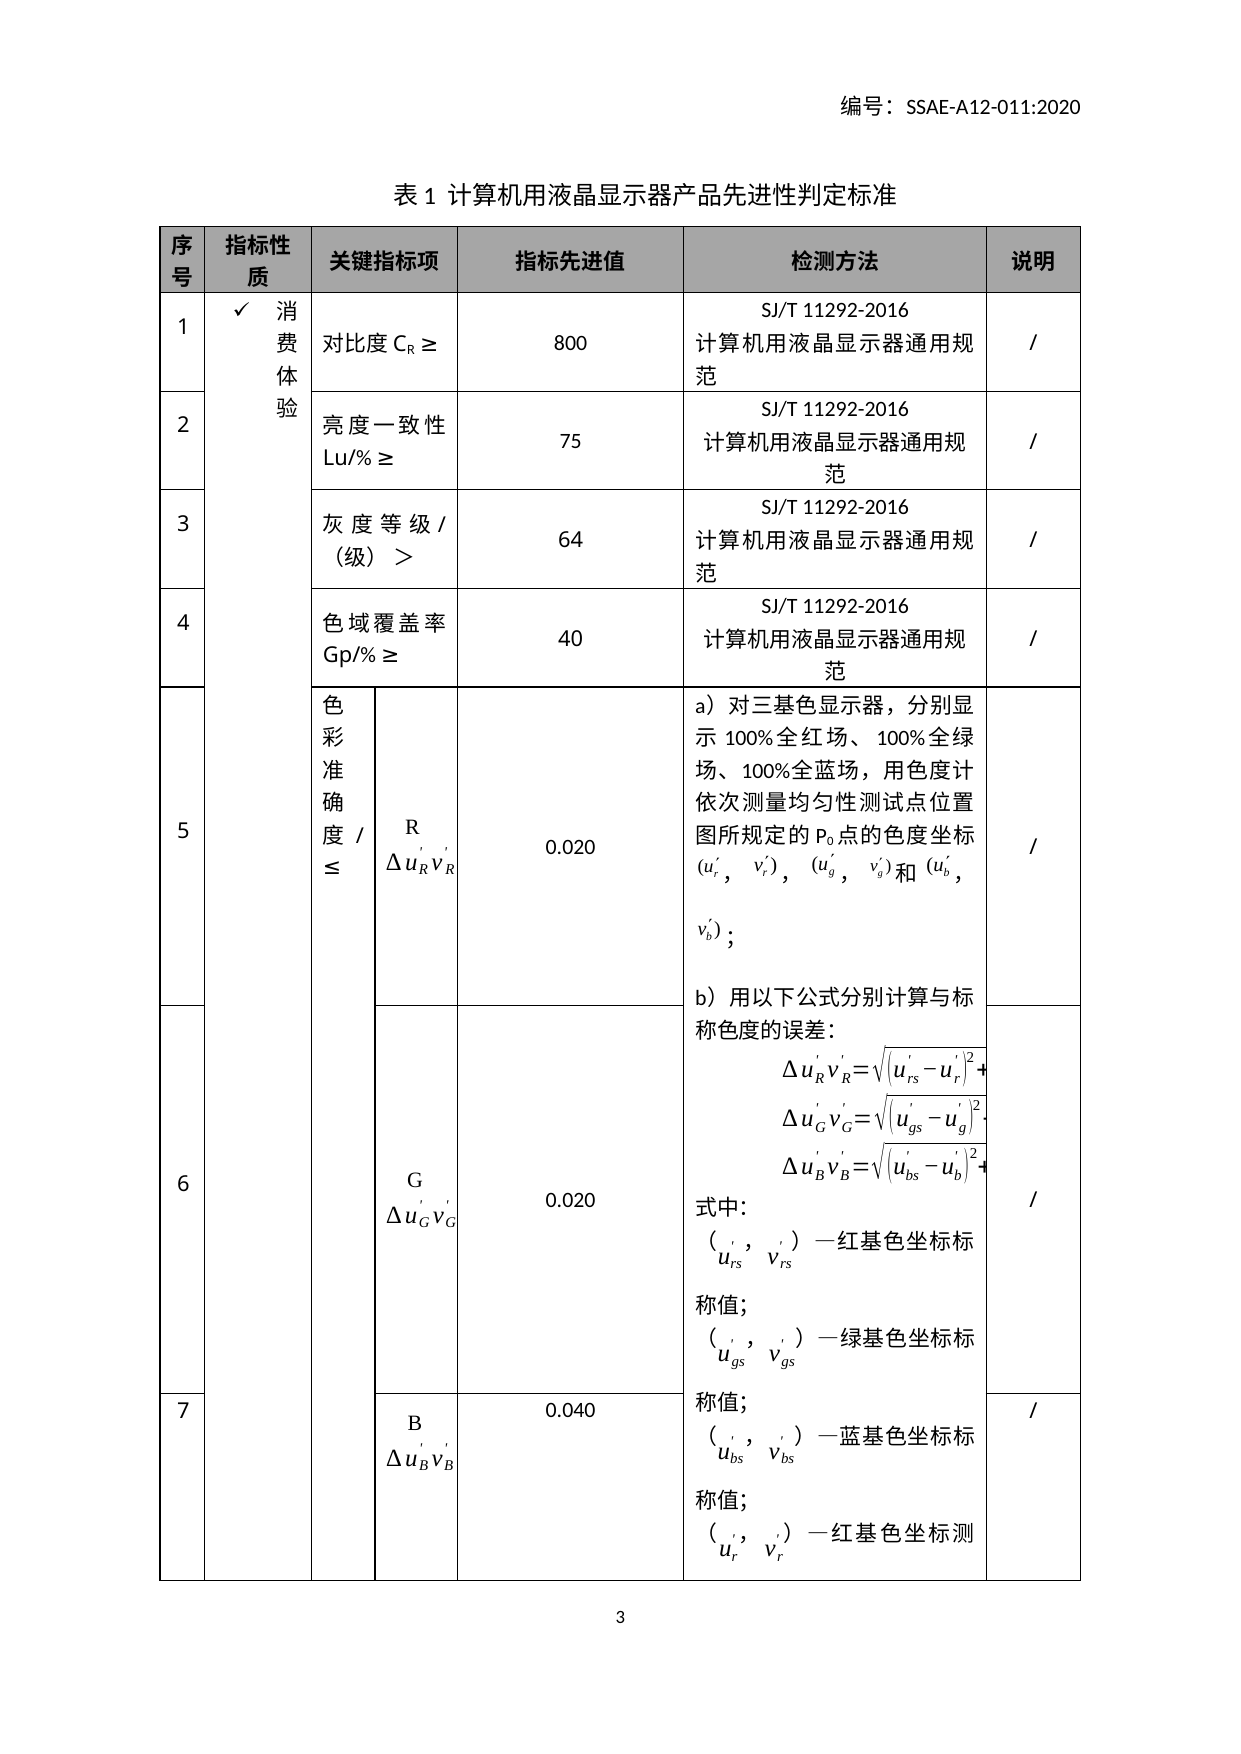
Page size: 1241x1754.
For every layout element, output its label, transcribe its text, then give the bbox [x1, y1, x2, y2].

table_cell SJ/T 11292-2016 计算机用液晶显示器通用规范 [684, 589, 986, 686]
table_cell 0.040 [458, 1394, 683, 1580]
table_cell R [376, 688, 457, 1005]
table_header 指标先进值 [458, 227, 683, 292]
table_cell 亮度一致性Lu/% ≥ [312, 392, 457, 489]
table_cell 色彩准确度/ ≤ [312, 688, 374, 1580]
table_cell / [987, 688, 1080, 1005]
table_cell / [987, 1006, 1080, 1392]
table_cell 色域覆盖率Gp/% ≥ [312, 589, 457, 686]
table_cell SJ/T 11292-2016 计算机用液晶显示器通用规范 [684, 293, 986, 391]
table_cell / [987, 589, 1080, 686]
table_cell / [987, 490, 1080, 588]
table_cell / [987, 1394, 1080, 1580]
table_cell [161, 589, 204, 686]
table_header 指标性质 [205, 227, 311, 292]
table_cell 灰度等级/（级） ＞ [312, 490, 457, 588]
table_cell 40 [458, 589, 683, 686]
table_header 关键指标项 [312, 227, 457, 292]
table_cell [161, 392, 204, 489]
table_cell [161, 688, 204, 1005]
table_cell / [987, 392, 1080, 489]
table_cell 0.020 [458, 1006, 683, 1392]
table_header 检测方法 [684, 227, 986, 292]
table_cell G [376, 1006, 457, 1392]
table_cell [161, 293, 204, 391]
table_cell 800 [458, 293, 683, 391]
table_cell [161, 1394, 204, 1580]
table_cell SJ/T 11292-2016 计算机用液晶显示器通用规范 [684, 490, 986, 588]
table_cell SJ/T 11292-2016 计算机用液晶显示器通用规范 [684, 392, 986, 489]
text 表1 计算机用液晶显示器产品先进性判定标准 [159, 161, 1081, 226]
table_cell [161, 1006, 204, 1392]
table_cell a）对三基色显示器，分别显示100%全红场、100%全绿场、100%全蓝场，用色度计依次测量均匀性测试点位置图所规定的P0点的色度坐标，，，和，； b）用以下公式分别计算与标称色度的误差： 式中： （，）—红基色坐标标称值； （，）—绿基色坐标标称值； （，）—蓝基色坐标标称值； （，）—红基色坐标测试值； （，）—绿基色坐标测试值； （，）—蓝基色坐标测试值。 [684, 688, 986, 1580]
table_header 序号 [161, 227, 204, 292]
table_cell / [987, 293, 1080, 391]
table_cell [161, 490, 204, 588]
table_cell B [376, 1394, 457, 1580]
table_cell 消费体验 [205, 293, 311, 1580]
table_cell 75 [458, 392, 683, 489]
table_cell 对比度CR ≥ [312, 293, 457, 391]
table_cell 64 [458, 490, 683, 588]
table_cell 0.020 [458, 688, 683, 1005]
table_header 说明 [987, 227, 1080, 292]
